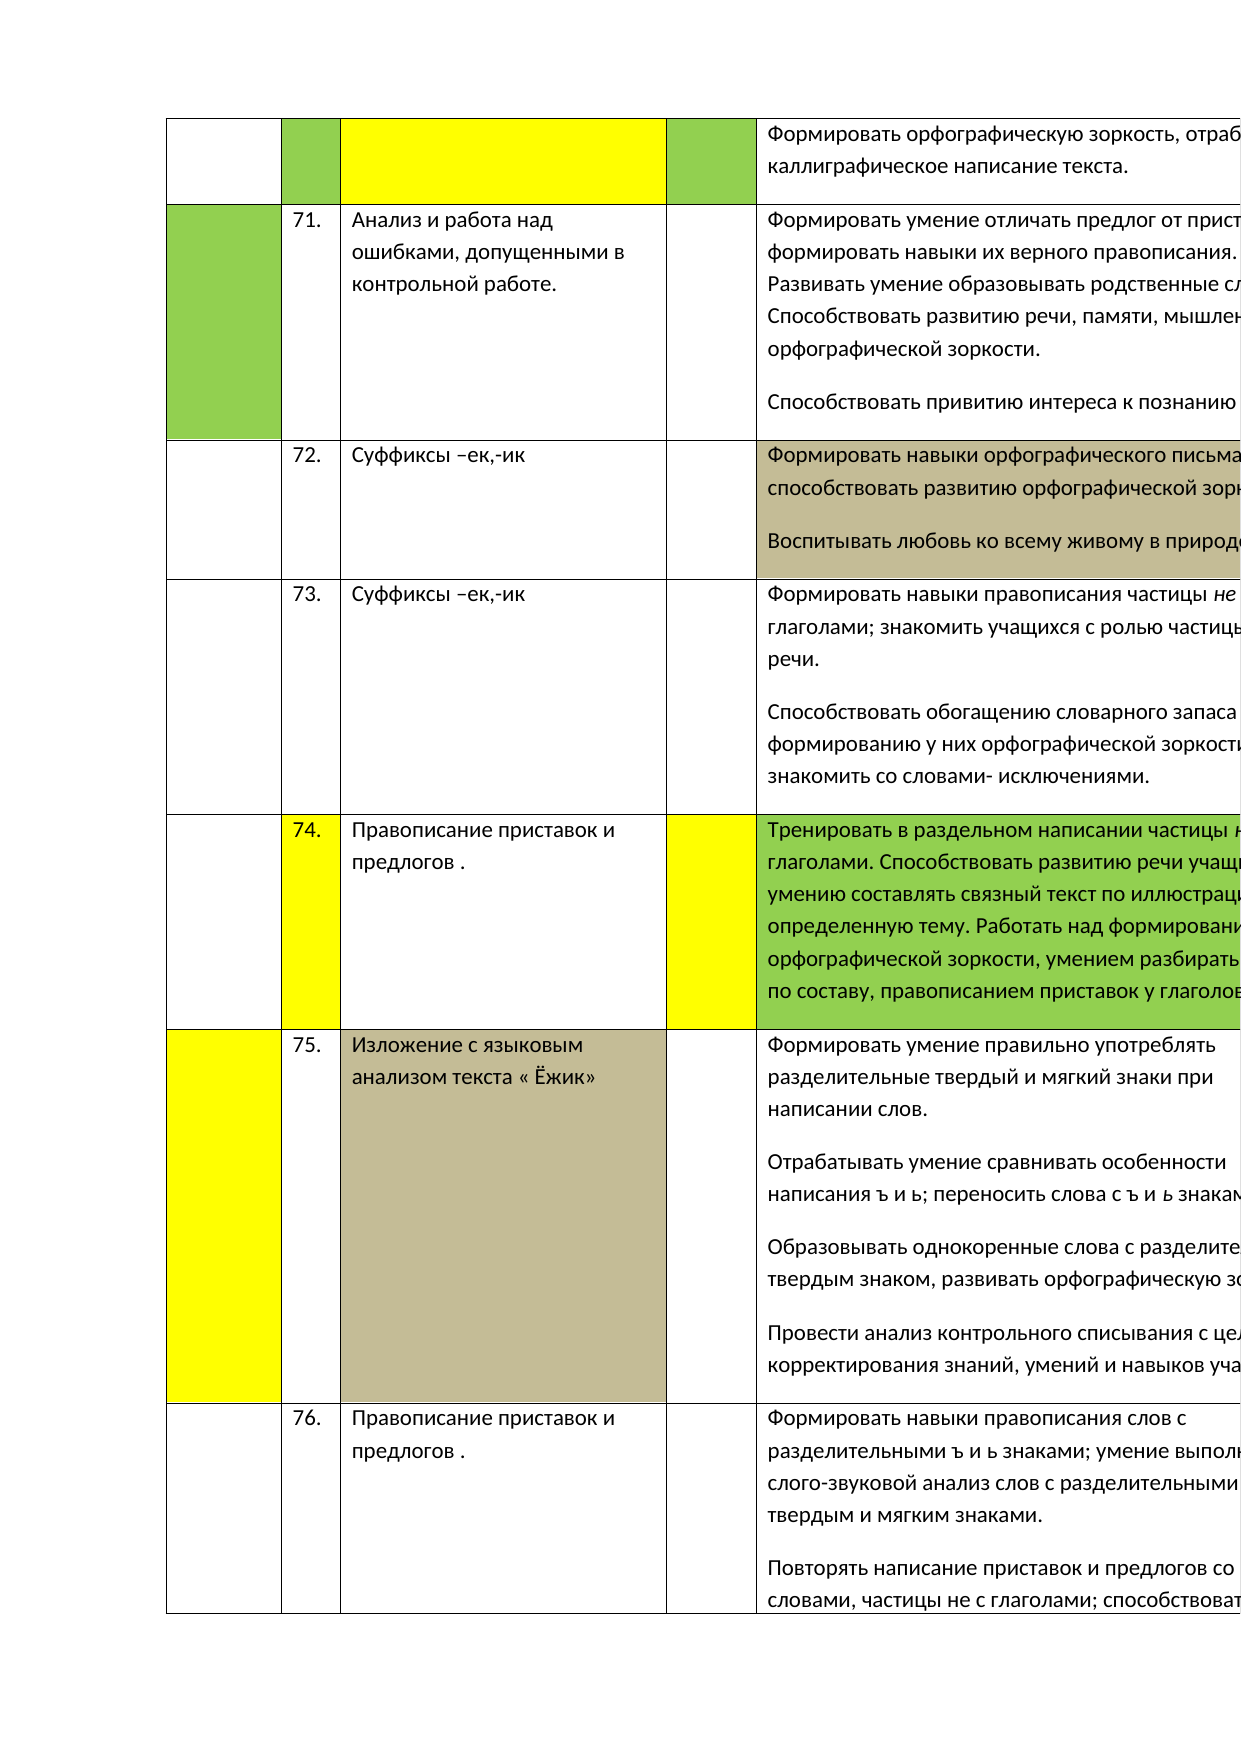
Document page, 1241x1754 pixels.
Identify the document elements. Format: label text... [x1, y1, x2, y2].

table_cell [341, 119, 666, 204]
table_cell [167, 1404, 281, 1613]
table_cell [667, 1404, 756, 1613]
table_cell Суффиксы –ек,-ик [341, 441, 666, 578]
table_cell 70. [282, 119, 340, 204]
table_cell 73. [282, 580, 340, 814]
table_cell 71. [282, 205, 340, 439]
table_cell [757, 119, 1240, 204]
table_cell [167, 441, 281, 578]
table_cell Суффиксы –ек,-ик [341, 580, 666, 814]
table_cell 72. [282, 441, 340, 578]
table_cell [667, 119, 756, 204]
table_cell [167, 205, 281, 439]
table_cell Изложение с языковым анализом текста « Ёжик» [341, 1030, 666, 1402]
table_cell Анализ и работа над ошибками, допущенными в контрольной работе. [341, 205, 666, 439]
table_cell [667, 815, 756, 1029]
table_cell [757, 1404, 1240, 1613]
table_cell [667, 205, 756, 439]
table_cell Тренировать в раздельном написании частицы не с глаголами. Способствовать развитию речи учащихся, умению составлять связный текст по иллюстрациям на определенную тему. Работать над формированием орфографической зоркости, умением разбирать слова по составу, правописанием приставок у глаголов. [757, 815, 1240, 1029]
table_cell [167, 1030, 281, 1402]
table_cell [167, 815, 281, 1029]
table_cell 76. [282, 1404, 340, 1613]
table_cell [167, 580, 281, 814]
table_cell Формировать умение отличать предлог от приставок; формировать навыки их верного правописания. Развивать умение образовывать родственные слова. Способствовать развитию речи, памяти, мышления, орфографической зоркости. Способствовать привитию интереса к познанию нового. [757, 205, 1240, 439]
table_cell Формировать навыки орфографического письма, способствовать развитию орфографической зоркости. Воспитывать любовь ко всему живому в природе. [757, 441, 1240, 578]
table_cell Правописание приставок и предлогов . [341, 815, 666, 1029]
table_cell Формировать умение правильно употреблять разделительные твердый и мягкий знаки при написании слов. Отрабатывать умение сравнивать особенности написания ъ и ь; переносить слова с ъ и ь знаками. Образовывать однокоренные слова с разделительным твердым знаком, развивать орфографическую зоркость. Провести анализ контрольного списывания с целью корректирования знаний, умений и навыков учащихся. [757, 1030, 1240, 1402]
table_cell Формировать навыки правописания частицы не с глаголами; знакомить учащихся с ролью частицы не в речи. Способствовать обогащению словарного запаса детей, формированию у них орфографической зоркости; знакомить со словами- исключениями. [757, 580, 1240, 814]
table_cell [341, 1404, 666, 1613]
table_cell [667, 441, 756, 578]
table_cell 75. [282, 1030, 340, 1402]
table_cell 74. [282, 815, 340, 1029]
table_cell [167, 119, 281, 204]
table_cell [667, 1030, 756, 1402]
table_cell [667, 580, 756, 814]
